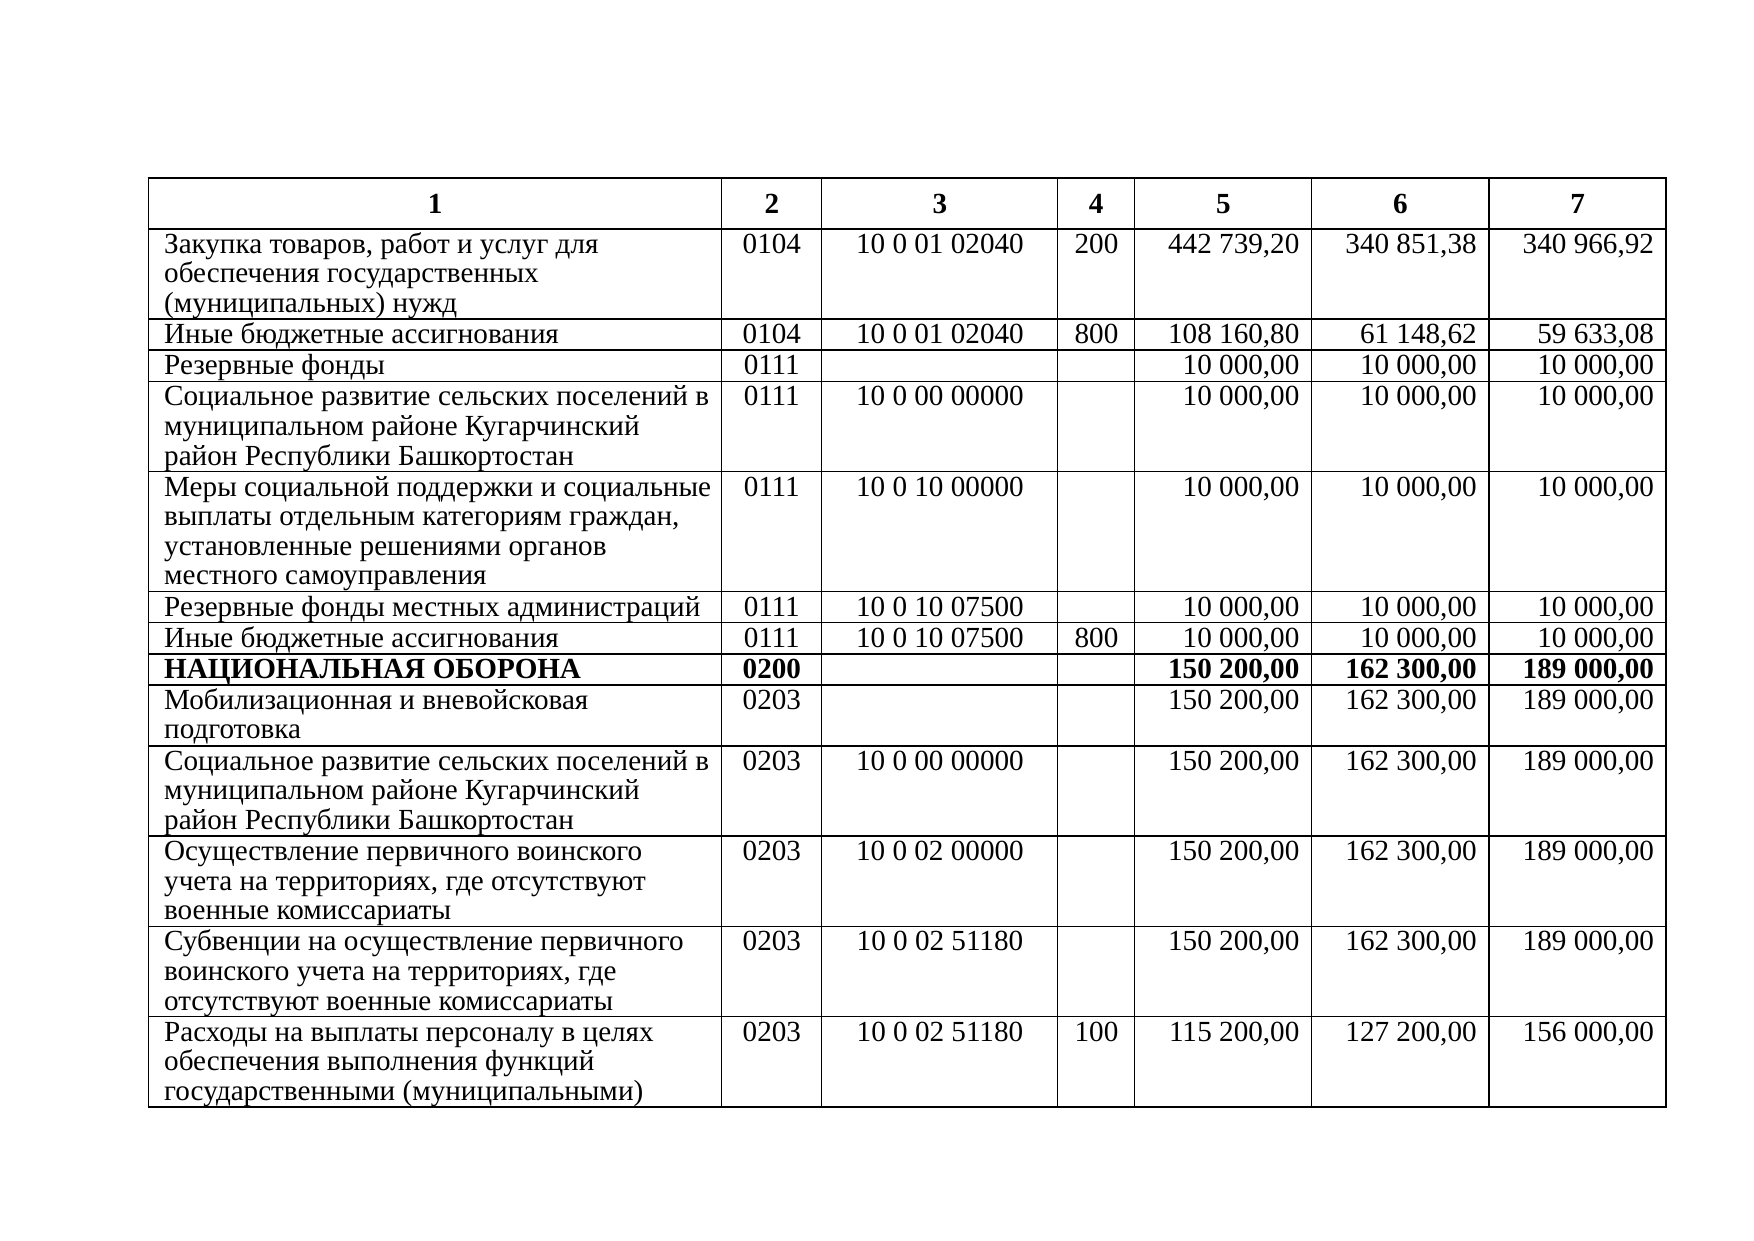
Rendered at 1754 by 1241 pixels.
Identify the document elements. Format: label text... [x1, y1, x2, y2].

table_cell 189 000,00 [1490, 655, 1665, 684]
table_cell Иные бюджетные ассигнования [149, 623, 721, 653]
table_cell 0203 [722, 837, 821, 926]
table_cell 10 000,00 [1490, 592, 1665, 622]
table_cell 10 000,00 [1490, 351, 1665, 381]
table_cell 0203 [722, 927, 821, 1016]
table_cell 162 300,00 [1312, 747, 1488, 835]
table_header [149, 179, 721, 228]
table_cell 10 000,00 [1312, 351, 1488, 381]
table_cell 340 966,92 [1490, 230, 1665, 318]
table_cell 150 200,00 [1135, 747, 1311, 835]
table_header [1135, 179, 1311, 228]
table_cell 0104 [722, 320, 821, 349]
table_cell [1058, 351, 1134, 381]
table_header [722, 179, 821, 228]
table_cell [822, 351, 1057, 381]
table_cell 10 0 01 02040 [822, 230, 1057, 318]
table_cell 0111 [722, 382, 821, 471]
table_cell 162 300,00 [1312, 686, 1488, 745]
table_cell 189 000,00 [1490, 747, 1665, 835]
table_cell 115 200,00 [1135, 1017, 1311, 1106]
table_cell 127 200,00 [1312, 1017, 1488, 1106]
table_cell 189 000,00 [1490, 686, 1665, 745]
table_header [822, 179, 1057, 228]
table_cell [1058, 686, 1134, 745]
table_cell [1058, 472, 1134, 591]
table_cell Осуществление первичного воинского учета на территориях, где отсутствуют военные комиссариаты [149, 837, 721, 926]
table_cell 10 000,00 [1312, 472, 1488, 591]
table_cell 59 633,08 [1490, 320, 1665, 349]
table_cell 0203 [722, 686, 821, 745]
table_cell 10 0 00 00000 [822, 382, 1057, 471]
table_cell Субвенции на осуществление первичного воинского учета на территориях, где отсутствуют военные комиссариаты [149, 927, 721, 1016]
table_cell 442 739,20 [1135, 230, 1311, 318]
table_cell 162 300,00 [1312, 837, 1488, 926]
table_cell 200 [1058, 230, 1134, 318]
table_cell 108 160,80 [1135, 320, 1311, 349]
table_cell [1058, 927, 1134, 1016]
table_header [1058, 179, 1134, 228]
table_cell 10 000,00 [1135, 351, 1311, 381]
table_cell 800 [1058, 623, 1134, 653]
table_cell [1058, 747, 1134, 835]
table_cell 150 200,00 [1135, 655, 1311, 684]
table_cell 10 0 10 07500 [822, 623, 1057, 653]
table_cell [1058, 382, 1134, 471]
table_cell Меры социальной поддержки и социальные выплаты отдельным категориям граждан, установленные решениями органов местного самоуправления [149, 472, 721, 591]
table_cell 10 000,00 [1490, 623, 1665, 653]
table_cell 0111 [722, 623, 821, 653]
table_cell [822, 655, 1057, 684]
table_cell [1058, 592, 1134, 622]
table_cell Резервные фонды [149, 351, 721, 381]
table_cell Закупка товаров, работ и услуг для обеспечения государственных (муниципальных) нужд [149, 230, 721, 318]
table_cell 0203 [722, 747, 821, 835]
table_cell 150 200,00 [1135, 927, 1311, 1016]
table_cell 340 851,38 [1312, 230, 1488, 318]
table_cell 0104 [722, 230, 821, 318]
table_cell [1058, 655, 1134, 684]
table_cell 10 000,00 [1135, 382, 1311, 471]
table_cell 0203 [722, 1017, 821, 1106]
table_cell 10 000,00 [1312, 382, 1488, 471]
table_cell 10 0 02 51180 [822, 1017, 1057, 1106]
table_cell 150 200,00 [1135, 837, 1311, 926]
table_cell 0111 [722, 592, 821, 622]
table_cell Социальное развитие сельских поселений в муниципальном районе Кугарчинский район Республики Башкортостан [149, 747, 721, 835]
table_cell 10 000,00 [1135, 472, 1311, 591]
table_cell Мобилизационная и вневойсковая подготовка [149, 686, 721, 745]
table_cell 0111 [722, 351, 821, 381]
table_cell 10 000,00 [1312, 623, 1488, 653]
table_cell Социальное развитие сельских поселений в муниципальном районе Кугарчинский район Республики Башкортостан [149, 382, 721, 471]
table_cell [822, 686, 1057, 745]
table_cell 162 300,00 [1312, 655, 1488, 684]
table_cell 61 148,62 [1312, 320, 1488, 349]
table_cell 162 300,00 [1312, 927, 1488, 1016]
table_cell 0200 [722, 655, 821, 684]
table_header [1490, 179, 1665, 228]
table_cell 10 0 00 00000 [822, 747, 1057, 835]
table_cell 189 000,00 [1490, 927, 1665, 1016]
table_cell 10 0 10 07500 [822, 592, 1057, 622]
table_cell 0111 [722, 472, 821, 591]
table_cell 10 0 02 00000 [822, 837, 1057, 926]
table_cell 150 200,00 [1135, 686, 1311, 745]
table_cell Иные бюджетные ассигнования [149, 320, 721, 349]
table_cell 10 000,00 [1312, 592, 1488, 622]
table_cell 156 000,00 [1490, 1017, 1665, 1106]
table_cell [1058, 837, 1134, 926]
table_cell Резервные фонды местных администраций [149, 592, 721, 622]
table_header [1312, 179, 1488, 228]
table_cell 800 [1058, 320, 1134, 349]
table_cell 10 0 10 00000 [822, 472, 1057, 591]
table_cell 10 000,00 [1490, 472, 1665, 591]
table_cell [149, 1017, 721, 1106]
table_cell 10 000,00 [1135, 623, 1311, 653]
table_cell 10 0 02 51180 [822, 927, 1057, 1016]
table_cell 10 0 01 02040 [822, 320, 1057, 349]
table_cell 189 000,00 [1490, 837, 1665, 926]
table_cell 100 [1058, 1017, 1134, 1106]
table_cell НАЦИОНАЛЬНАЯ ОБОРОНА [149, 655, 721, 684]
table_cell 10 000,00 [1135, 592, 1311, 622]
table_cell 10 000,00 [1490, 382, 1665, 471]
